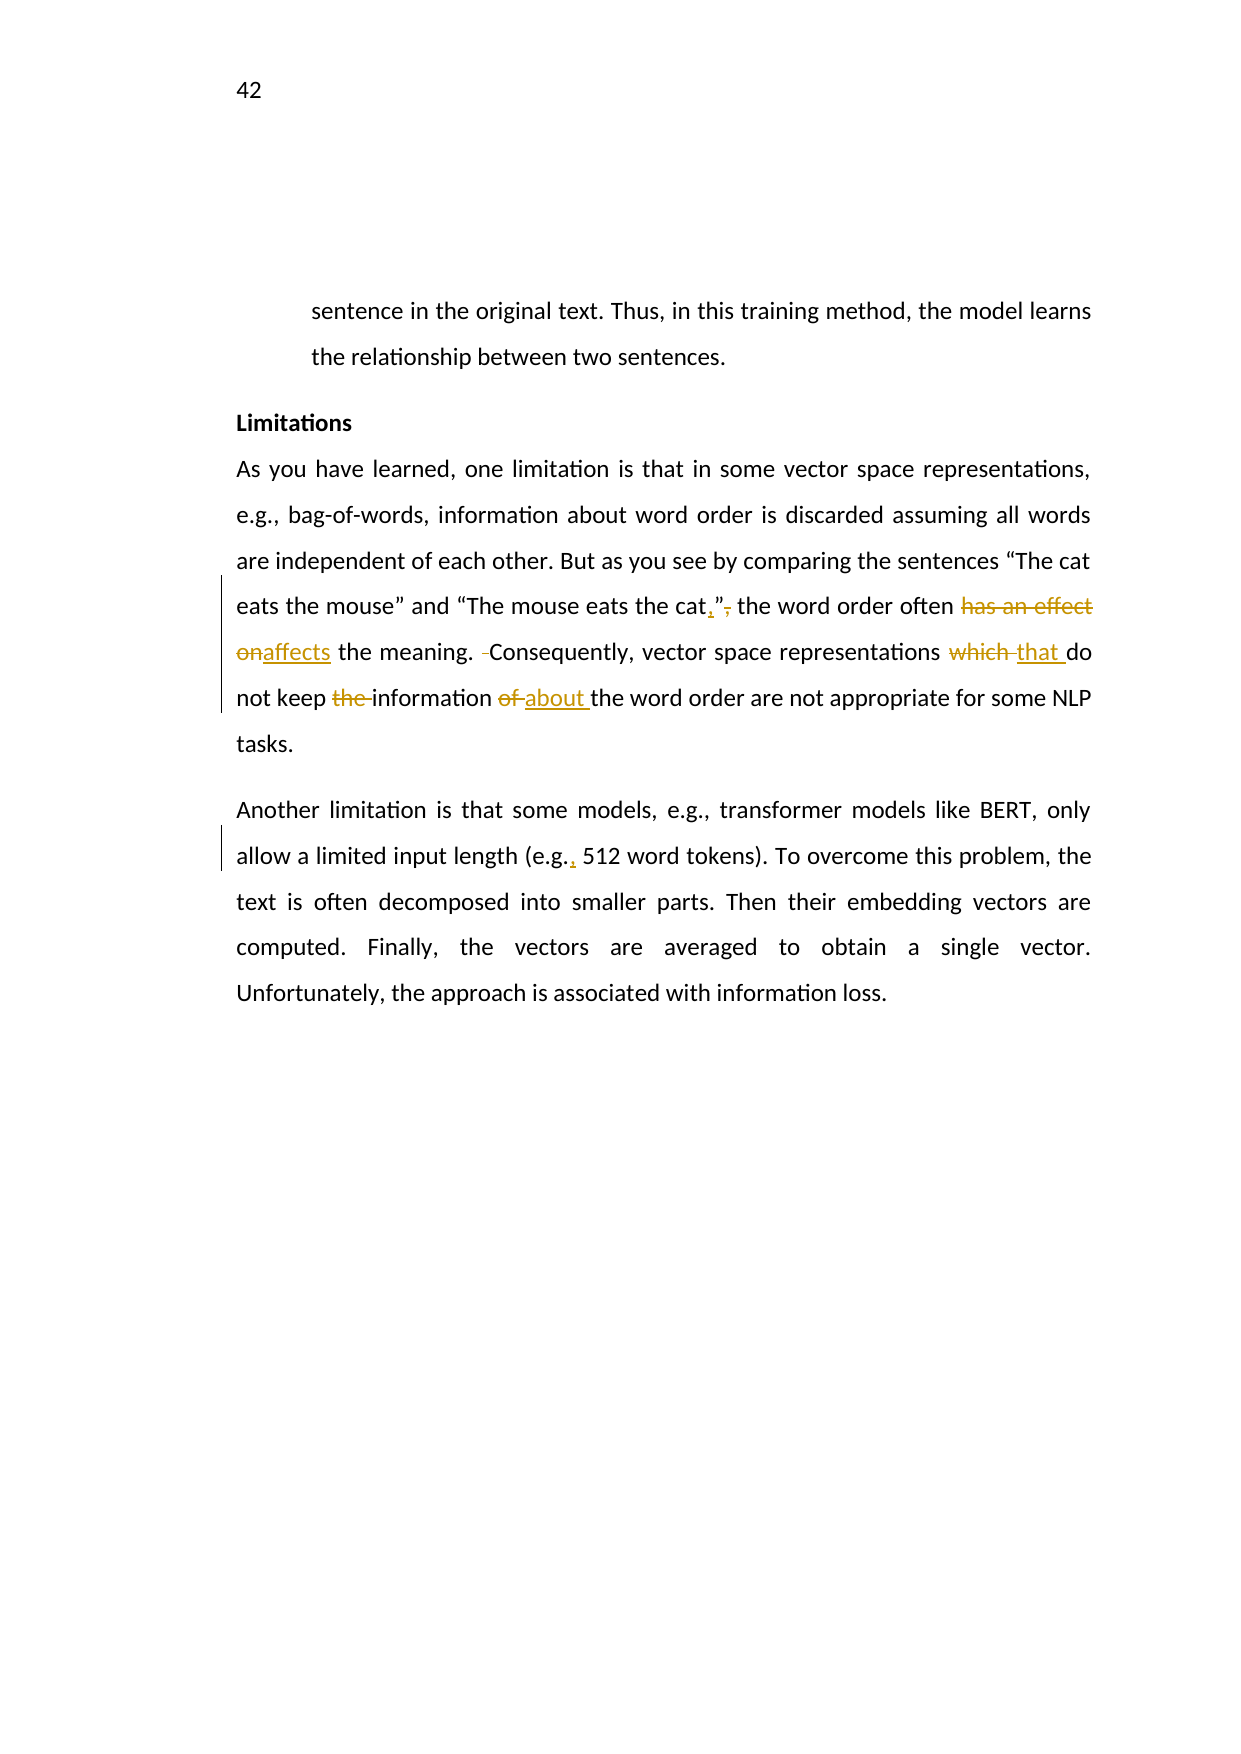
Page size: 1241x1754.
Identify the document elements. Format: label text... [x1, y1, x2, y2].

text Another limitation is that some models, e.g., transformer models like BERT, only allow a limited input length (e.g. 512 word tokens). To overcome this problem, the text is often decomposed into smaller parts. Then their embedding vectors are computed. Finally, the vectors are averaged to obtain a single vector. Unfortunately, the approach is associated with information loss. [236, 794, 1092, 1008]
text As you have learned, one limitation is that in some vector space representations, e.g., bag-of-words, information about word order is discarded assuming all words are independent of each other. But as you see by comparing the sentences “The cat eats the mouse” and “The mouse eats the cat” the word order often the meaning. Consequently, vector space representations do not keep information the word order are not appropriate for some NLP tasks. [236, 453, 1092, 758]
subtitle Limitations [236, 408, 1092, 438]
